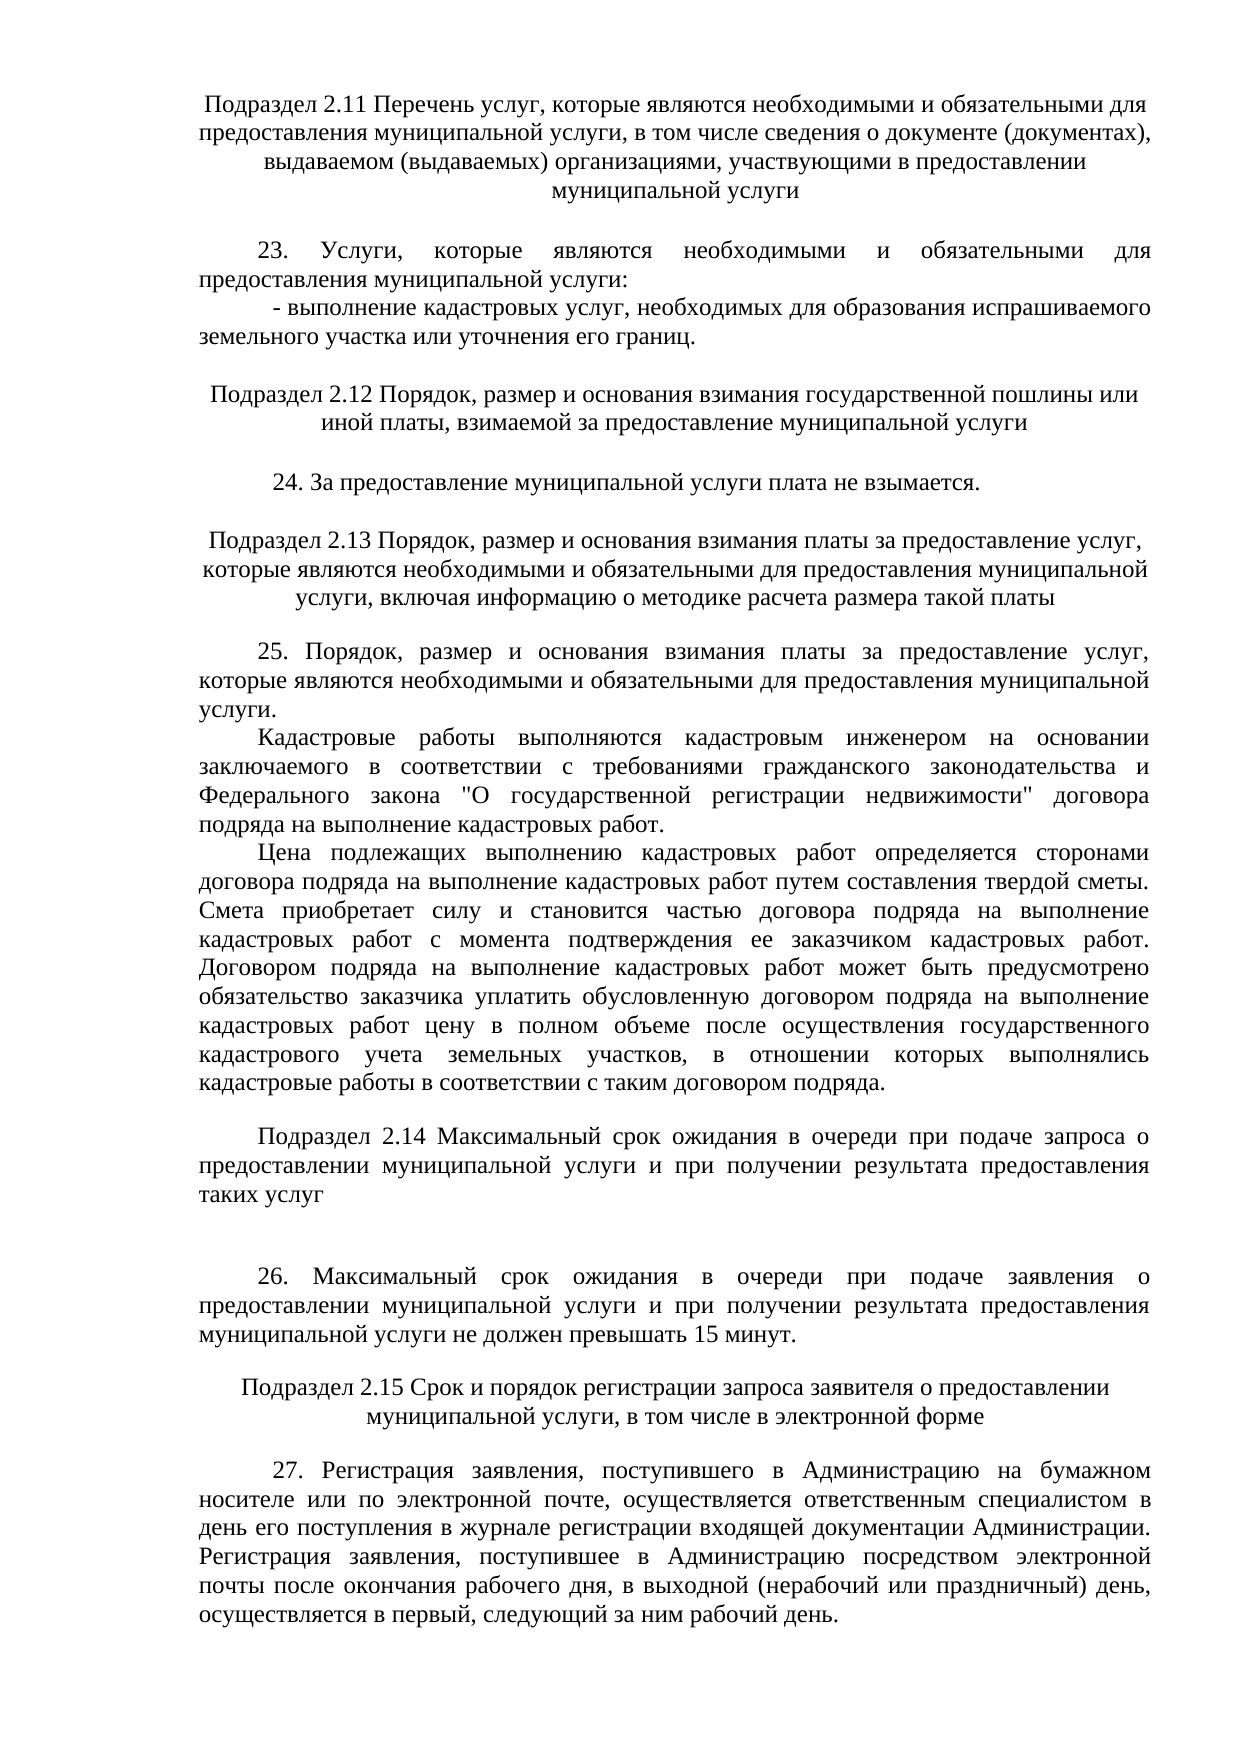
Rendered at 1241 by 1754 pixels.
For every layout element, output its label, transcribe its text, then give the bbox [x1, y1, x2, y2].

text 26. Максимальный срок ожидания в очереди при подаче заявления о предоставлении муниципальной услуги и при получении результата предоставления муниципальной услуги не должен превышать 15 минут. [198, 1261, 1150, 1347]
text 25. Порядок, размер и основания взимания платы за предоставление услуг, которые являются необходимыми и обязательными для предоставления муниципальной услуги. [198, 636, 1150, 722]
text Кадастровые работы выполняются кадастровым инженером на основании заключаемого в соответствии с требованиями гражданского законодательства и Федерального закона "О государственной регистрации недвижимости" договора подряда на выполнение кадастровых работ. [198, 722, 1150, 837]
text Подраздел 2.13 Порядок, размер и основания взимания платы за предоставление услуг, которые являются необходимыми и обязательными для предоставления муниципальной услуги, включая информацию о методике расчета размера такой платы [198, 525, 1152, 611]
text 24. За предоставление муниципальной услуги плата не взымается. [198, 467, 1152, 496]
text 23. Услуги, которые являются необходимыми и обязательными для предоставления муниципальной услуги: [198, 235, 1152, 292]
text Цена подлежащих выполнению кадастровых работ определяется сторонами договора подряда на выполнение кадастровых работ путем составления твердой сметы. Смета приобретает силу и становится частью договора подряда на выполнение кадастровых работ с момента подтверждения ее заказчиком кадастровых работ. Договором подряда на выполнение кадастровых работ может быть предусмотрено обязательство заказчика уплатить обусловленную договором подряда на выполнение кадастровых работ цену в полном объеме после осуществления государственного кадастрового учета земельных участков, в отношении которых выполнялись кадастровые работы в соответствии с таким договором подряда. [198, 837, 1150, 1096]
text Подраздел 2.12 Порядок, размер и основания взимания государственной пошлины или иной платы, взимаемой за предоставление муниципальной услуги [198, 379, 1150, 436]
text - выполнение кадастровых услуг, необходимых для образования испрашиваемого земельного участка или уточнения его границ. [198, 292, 1152, 350]
text Подраздел 2.15 Срок и порядок регистрации запроса заявителя о предоставлении муниципальной услуги, в том числе в электронной форме [198, 1372, 1152, 1430]
text Подраздел 2.14 Максимальный срок ожидания в очереди при подаче запроса о предоставлении муниципальной услуги и при получении результата предоставления таких услуг [198, 1121, 1150, 1207]
text 27. Регистрация заявления, поступившего в Администрацию на бумажном носителе или по электронной почте, осуществляется ответственным специалистом в день его поступления в журнале регистрации входящей документации Администрации. Регистрация заявления, поступившее в Администрацию посредством электронной почты после окончания рабочего дня, в выходной (нерабочий или праздничный) день, осуществляется в первый, следующий за ним рабочий день. [198, 1455, 1152, 1627]
text Подраздел 2.11 Перечень услуг, которые являются необходимыми и обязательными для предоставления муниципальной услуги, в том числе сведения о документе (документах), выдаваемом (выдаваемых) организациями, участвующими в предоставлении муниципальной услуги [198, 89, 1152, 204]
